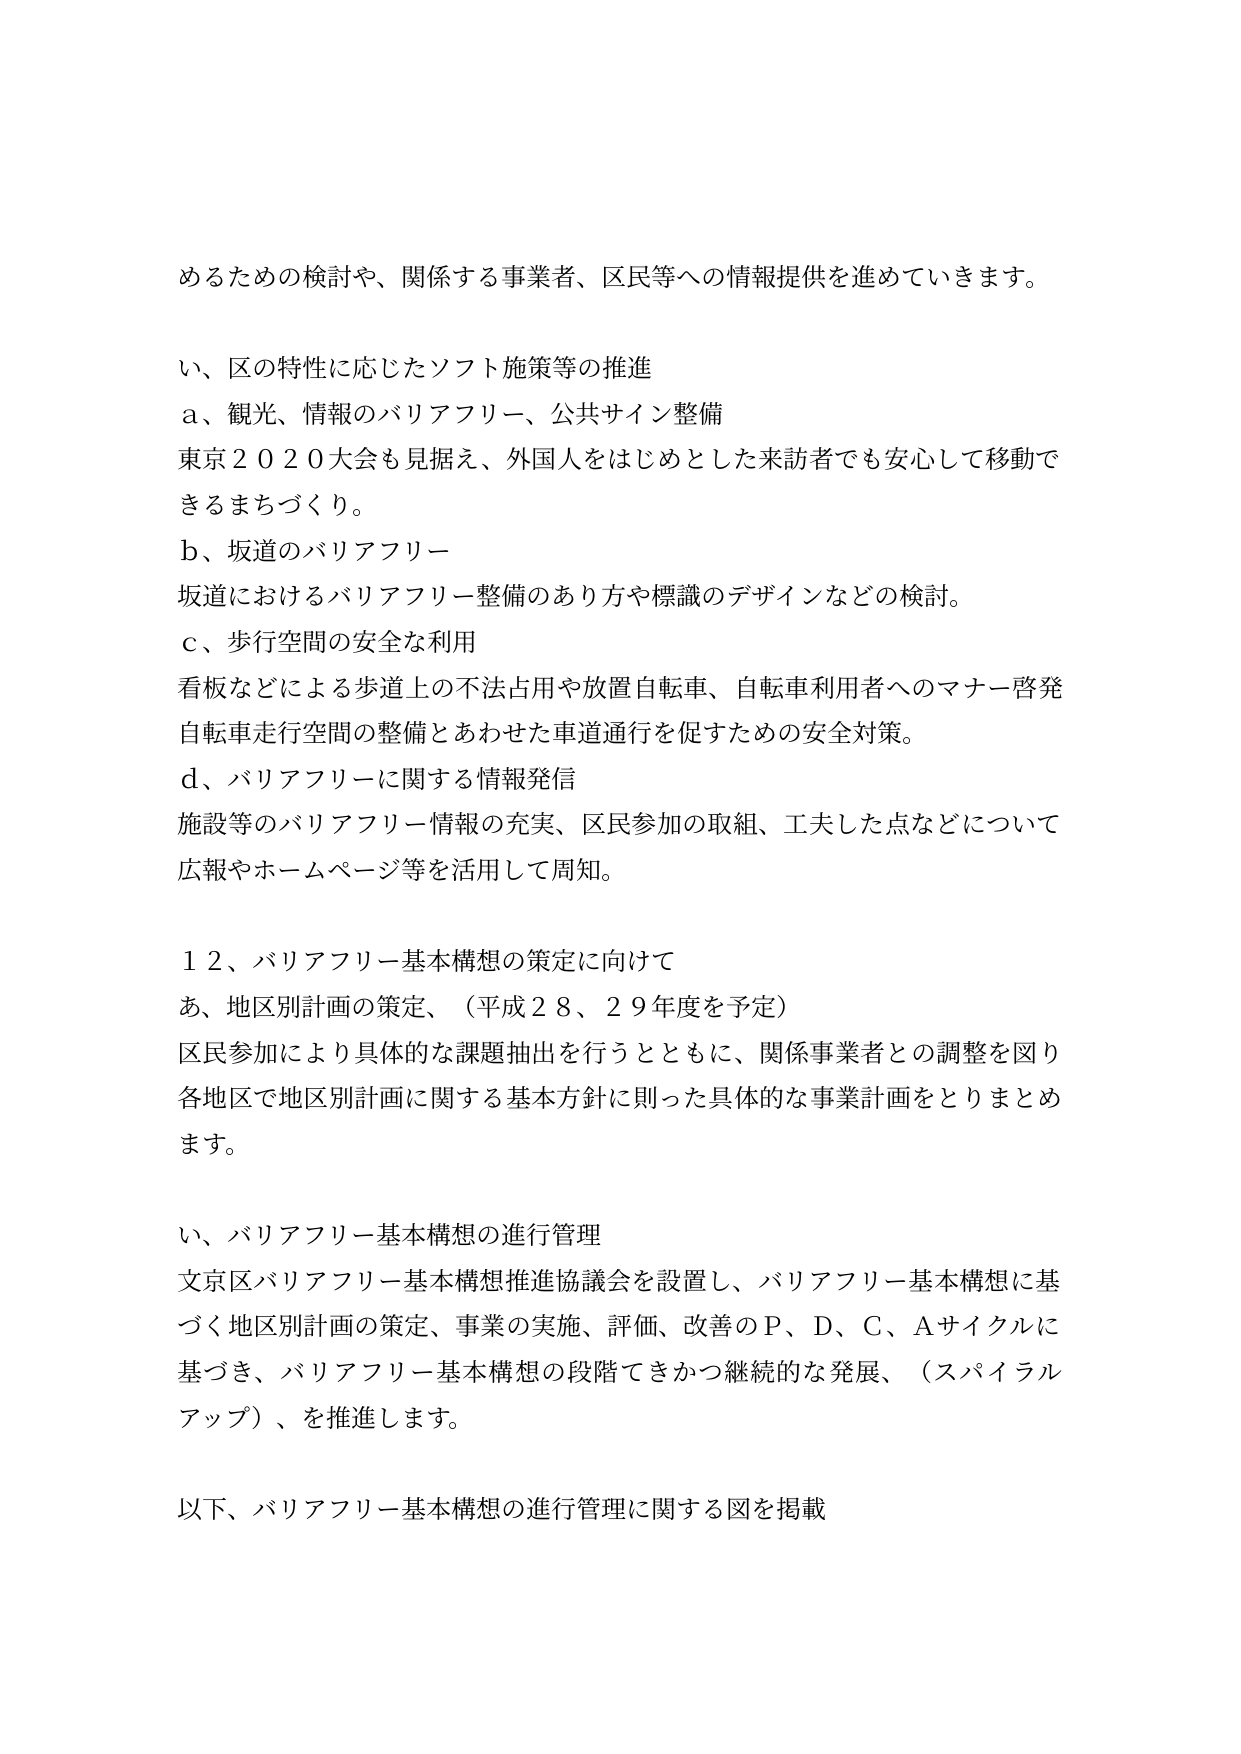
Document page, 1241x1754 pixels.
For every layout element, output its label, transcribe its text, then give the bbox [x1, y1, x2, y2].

text ｃ、歩行空間の安全な利用 [177, 618, 1063, 663]
text 東京２０２０大会も見据え、外国人をはじめとした来訪者でも安心して移動できるまちづくり。 [177, 435, 1063, 527]
text ａ、観光、情報のバリアフリー、公共サイン整備 [177, 390, 1063, 435]
text ｄ、バリアフリーに関する情報発信 [177, 755, 1063, 800]
text 施設等のバリアフリー情報の充実、区民参加の取組、工夫した点などについて広報やホームページ等を活用して周知。 [177, 800, 1063, 892]
text １２、バリアフリー基本構想の策定に向けて [177, 937, 1063, 983]
text い、区の特性に応じたソフト施策等の推進 [177, 344, 1063, 390]
text 文京区バリアフリー基本構想推進協議会を設置し、バリアフリー基本構想に基づく地区別計画の策定、事業の実施、評価、改善のＰ、Ｄ、Ｃ、Ａサイクルに基づき、バリアフリー基本構想の段階てきかつ継続的な発展、（スパイラルアップ）、を推進します。 [177, 1257, 1063, 1439]
text い、バリアフリー基本構想の進行管理 [177, 1211, 1063, 1257]
text 以下、バリアフリー基本構想の進行管理に関する図を掲載 [177, 1485, 1063, 1530]
text 看板などによる歩道上の不法占用や放置自転車、自転車利用者へのマナー啓発、自転車走行空間の整備とあわせた車道通行を促すための安全対策。 [177, 663, 1063, 755]
text 区民参加により具体的な課題抽出を行うとともに、関係事業者との調整を図り、各地区で地区別計画に関する基本方針に則った具体的な事業計画をとりまとめます。 [177, 1028, 1063, 1165]
text 坂道におけるバリアフリー整備のあり方や標識のデザインなどの検討。 [177, 572, 1063, 618]
text ｂ、坂道のバリアフリー [177, 527, 1063, 572]
text あ、地区別計画の策定、（平成２８、２９年度を予定） [177, 983, 1063, 1028]
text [177, 253, 1063, 298]
